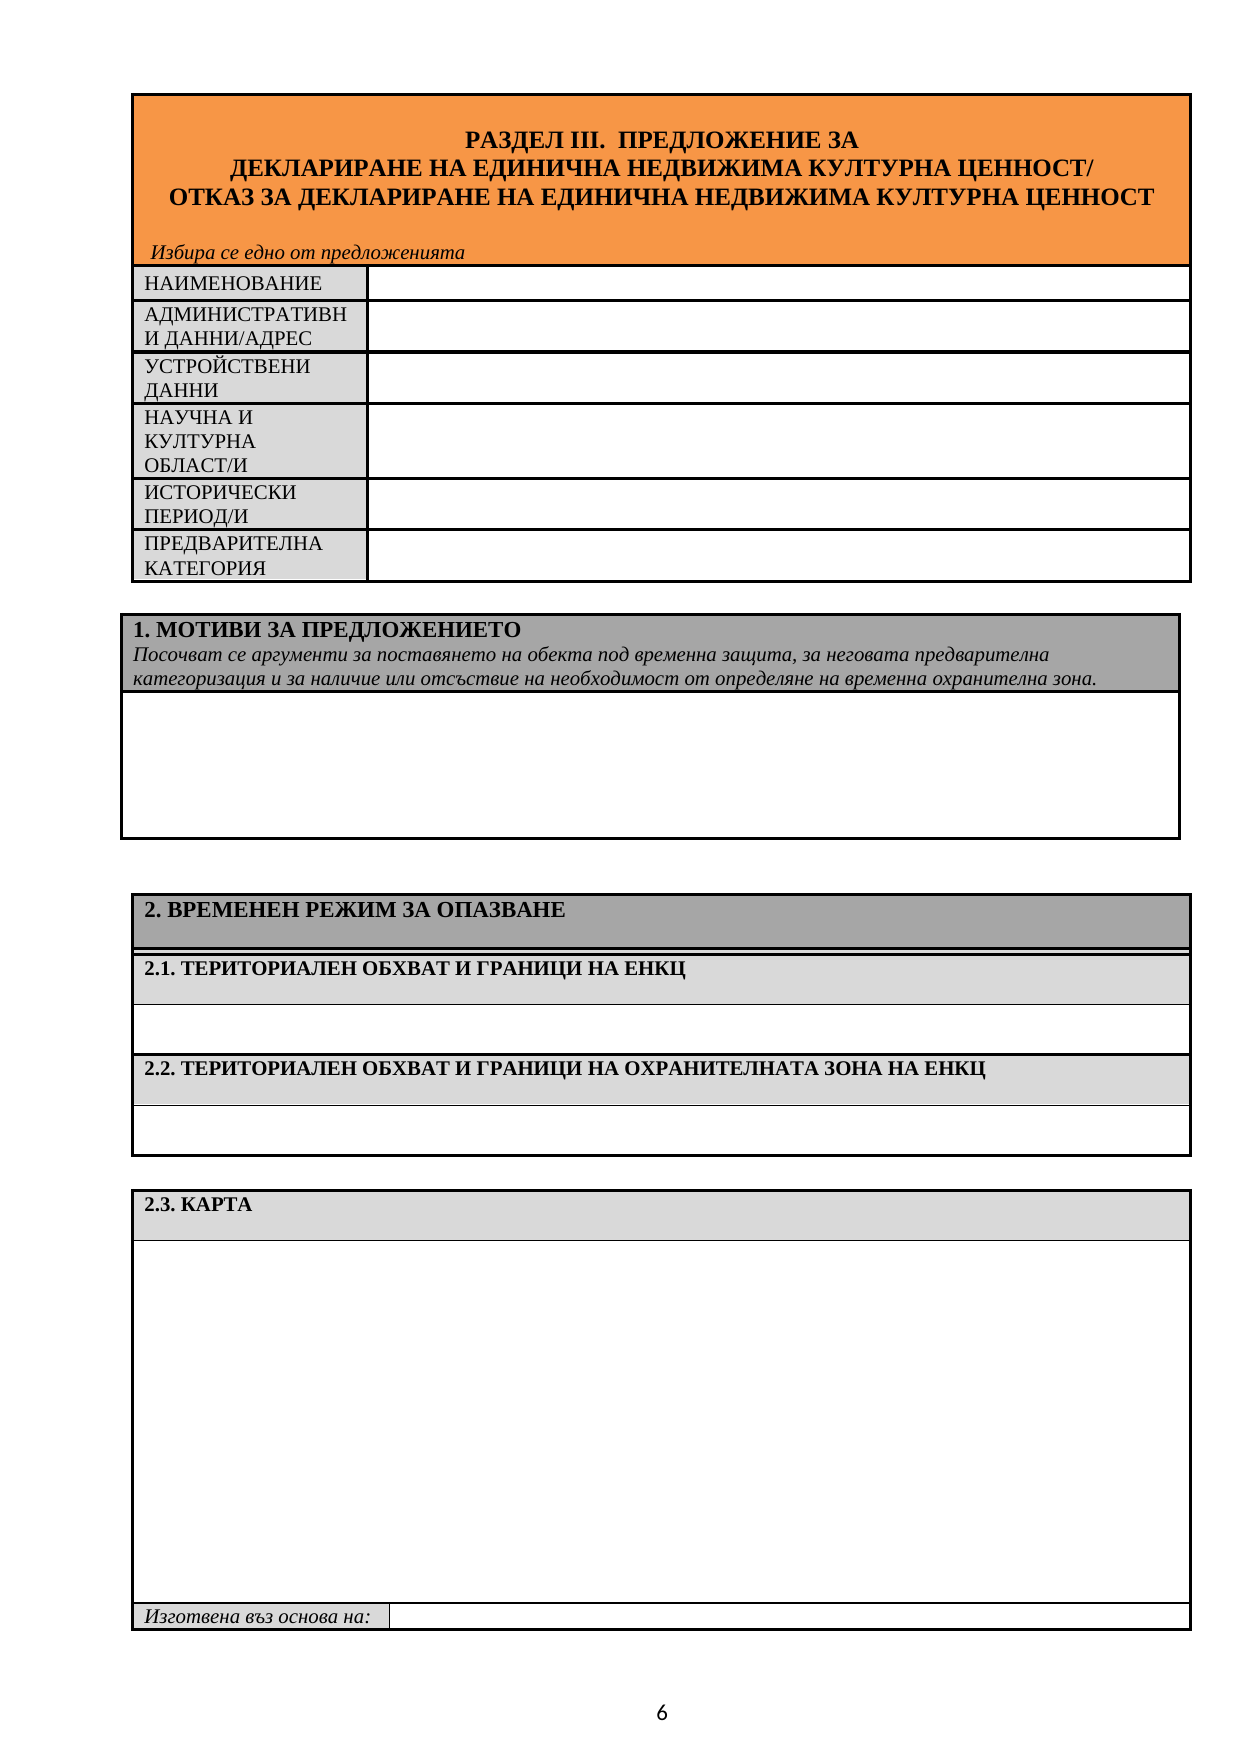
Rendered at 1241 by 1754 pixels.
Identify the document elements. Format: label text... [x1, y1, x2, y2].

table_cell 2.2. ТЕРИТОРИАЛЕН ОБХВАТ И ГРАНИЦИ НА ОХРАНИТЕЛНАТА ЗОНА НА ЕНКЦ [134, 1056, 1189, 1104]
table_cell [134, 1241, 1189, 1602]
table_cell ПРЕДВАРИТЕЛНА КАТЕГОРИЯ [134, 531, 366, 579]
table_cell НАУЧНА И КУЛТУРНА ОБЛАСТ/И [134, 405, 366, 477]
table_header 2.3. КАРТА [134, 1192, 1189, 1240]
table_cell [123, 693, 1178, 837]
table_cell [134, 1106, 1189, 1154]
table_cell [134, 1005, 1189, 1053]
table_cell [369, 267, 1189, 299]
table_cell 2.1. ТЕРИТОРИАЛЕН ОБХВАТ И ГРАНИЦИ НА ЕНКЦ [134, 956, 1189, 1004]
table_header 1. МОТИВИ ЗА ПРЕДЛОЖЕНИЕТО Посочват се аргументи за поставянето на обекта под временна защита, за неговата предварителна категоризация и за наличие или отсъствие на необходимост от определяне на временна охранителна зона. [123, 616, 1178, 690]
table_cell НАИМЕНОВАНИЕ [134, 267, 366, 299]
table_cell [369, 302, 1189, 350]
table_header 2. ВРЕМЕНЕН РЕЖИМ ЗА ОПАЗВАНЕ [134, 896, 1189, 947]
table_cell [390, 1604, 1189, 1628]
table_cell [369, 405, 1189, 477]
table_header РАЗДЕЛ III. ПРЕДЛОЖЕНИЕ ЗА ДЕКЛАРИРАНЕ НА ЕДИНИЧНА НЕДВИЖИМА КУЛТУРНА ЦЕННОСТ/ ОТКАЗ ЗА ДЕКЛАРИРАНЕ НА ЕДИНИЧНА НЕДВИЖИМА КУЛТУРНА ЦЕННОСТ Избира се едно от предложенията [134, 96, 1189, 264]
table_cell [369, 480, 1189, 528]
table_cell УСТРОЙСТВЕНИ ДАННИ [134, 354, 366, 402]
table_cell ИСТОРИЧЕСКИ ПЕРИОД/И [134, 480, 366, 528]
table_cell [369, 531, 1189, 579]
table_cell [369, 354, 1189, 402]
table_cell Изготвена въз основа на: [134, 1604, 389, 1628]
table_cell АДМИНИСТРАТИВНИ ДАННИ/АДРЕС [134, 302, 366, 350]
